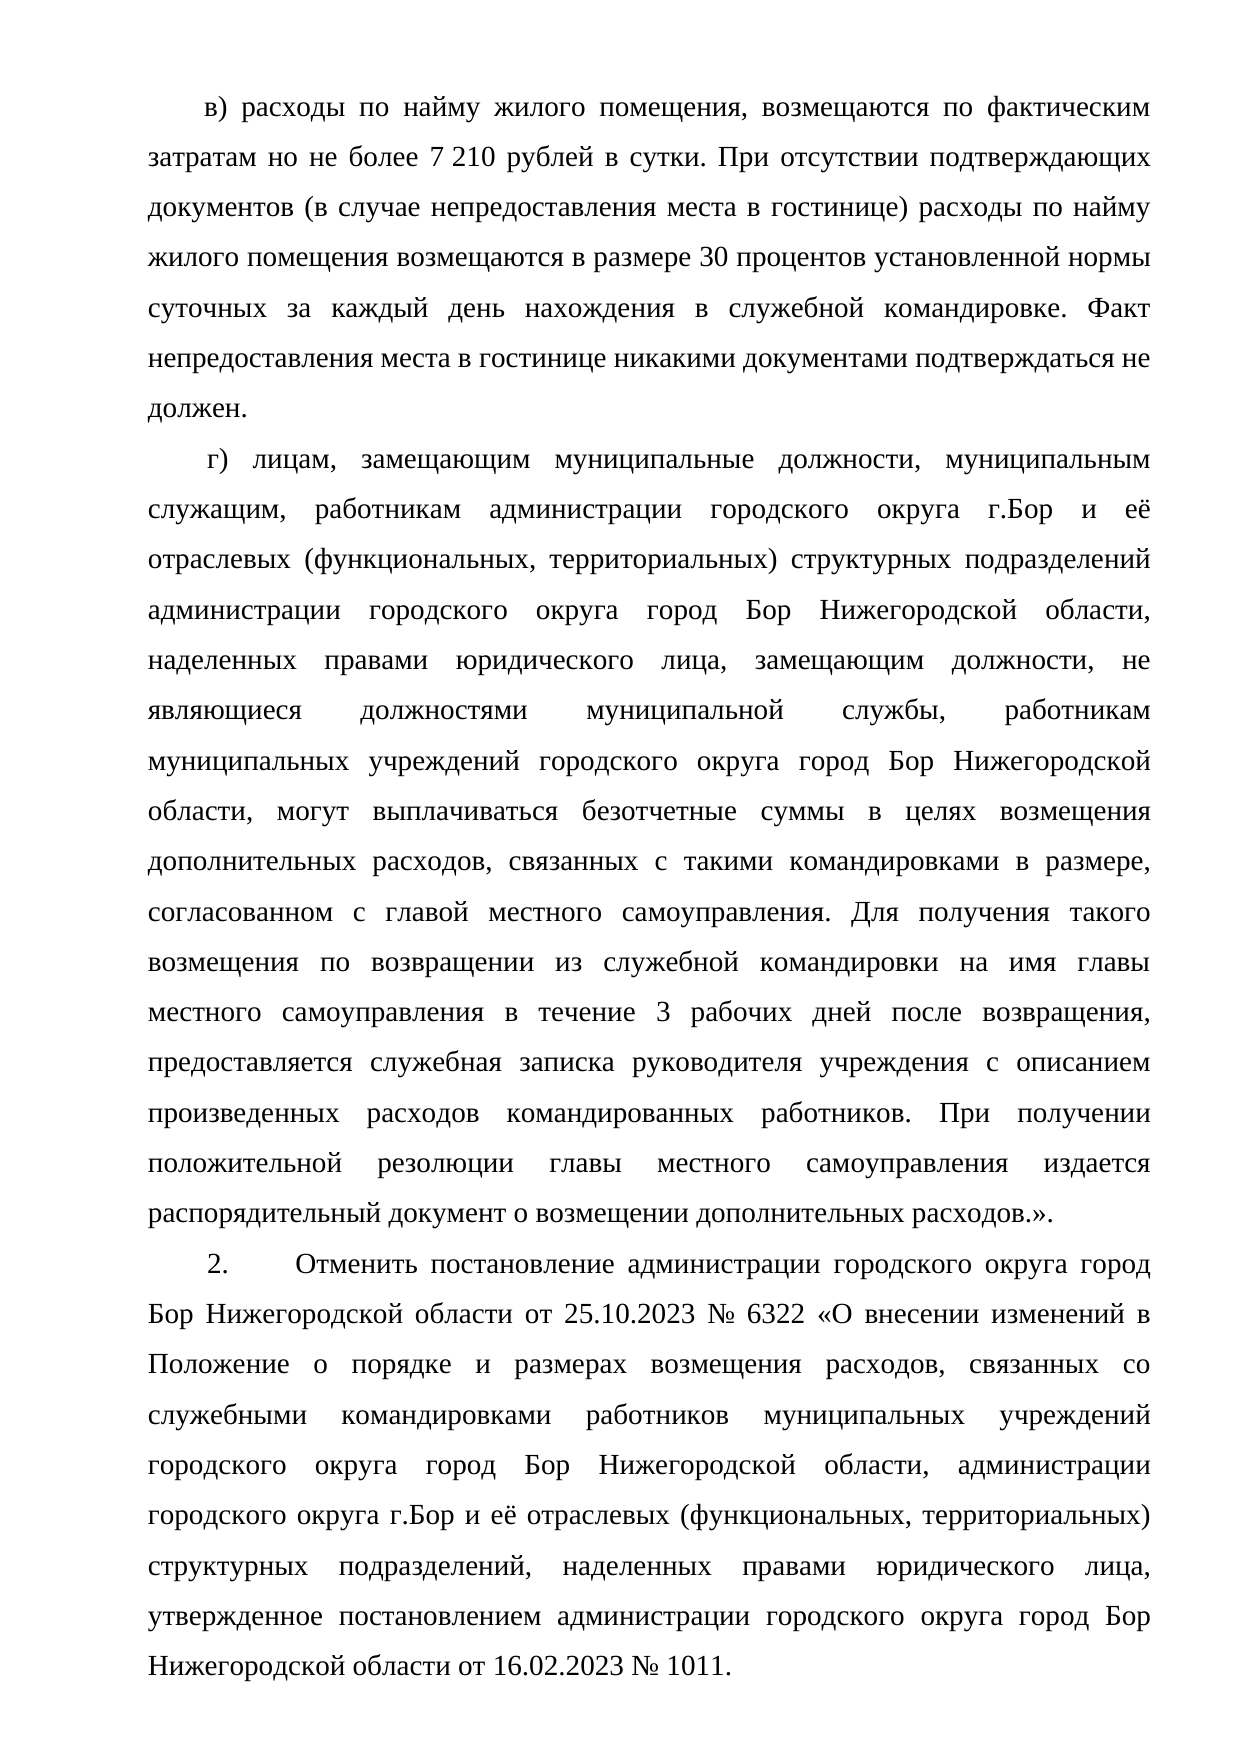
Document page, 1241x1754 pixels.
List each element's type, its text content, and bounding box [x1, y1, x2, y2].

text г) лицам, замещающим муниципальные должности, муниципальным служащим, работникам администрации городского округа г.Бор и её отраслевых (функциональных, территориальных) структурных подразделений администрации городского округа город Бор Нижегородской области, наделенных правами юридического лица, замещающим должности, не являющиеся должностями муниципальной службы, работникам муниципальных учреждений городского округа город Бор Нижегородской области, могут выплачиваться безотчетные суммы в целях возмещения дополнительных расходов, связанных с такими командировками в размере, согласованном с главой местного самоуправления. Для получения такого возмещения по возвращении из служебной командировки на имя главы местного самоуправления в течение 3 рабочих дней после возвращения, предоставляется служебная записка руководителя учреждения с описанием произведенных расходов командированных работников. При получении положительной резолюции главы местного самоуправления издается распорядительный документ о возмещении дополнительных расходов.». [148, 441, 1152, 1229]
text в) расходы по найму жилого помещения, возмещаются по фактическим затратам но не более 7 210 рублей в сутки. При отсутствии подтверждающих документов (в случае непредоставления места в гостинице) расходы по найму жилого помещения возмещаются в размере 30 процентов установленной нормы суточных за каждый день нахождения в служебной командировке. Факт непредоставления места в гостинице никакими документами подтверждаться не должен. [148, 89, 1152, 424]
list Отменить постановление администрации городского округа город Бор Нижегородской области от 25.10.2023 № 6322 «О внесении изменений в Положение о порядке и размерах возмещения расходов, связанных со служебными командировками работников муниципальных учреждений городского округа город Бор Нижегородской области, администрации городского округа г.Бор и её отраслевых (функциональных, территориальных) структурных подразделений, наделенных правами юридического лица, утвержденное постановлением администрации городского округа город Бор Нижегородской области от 16.02.2023 № 1011. [148, 1246, 1152, 1682]
